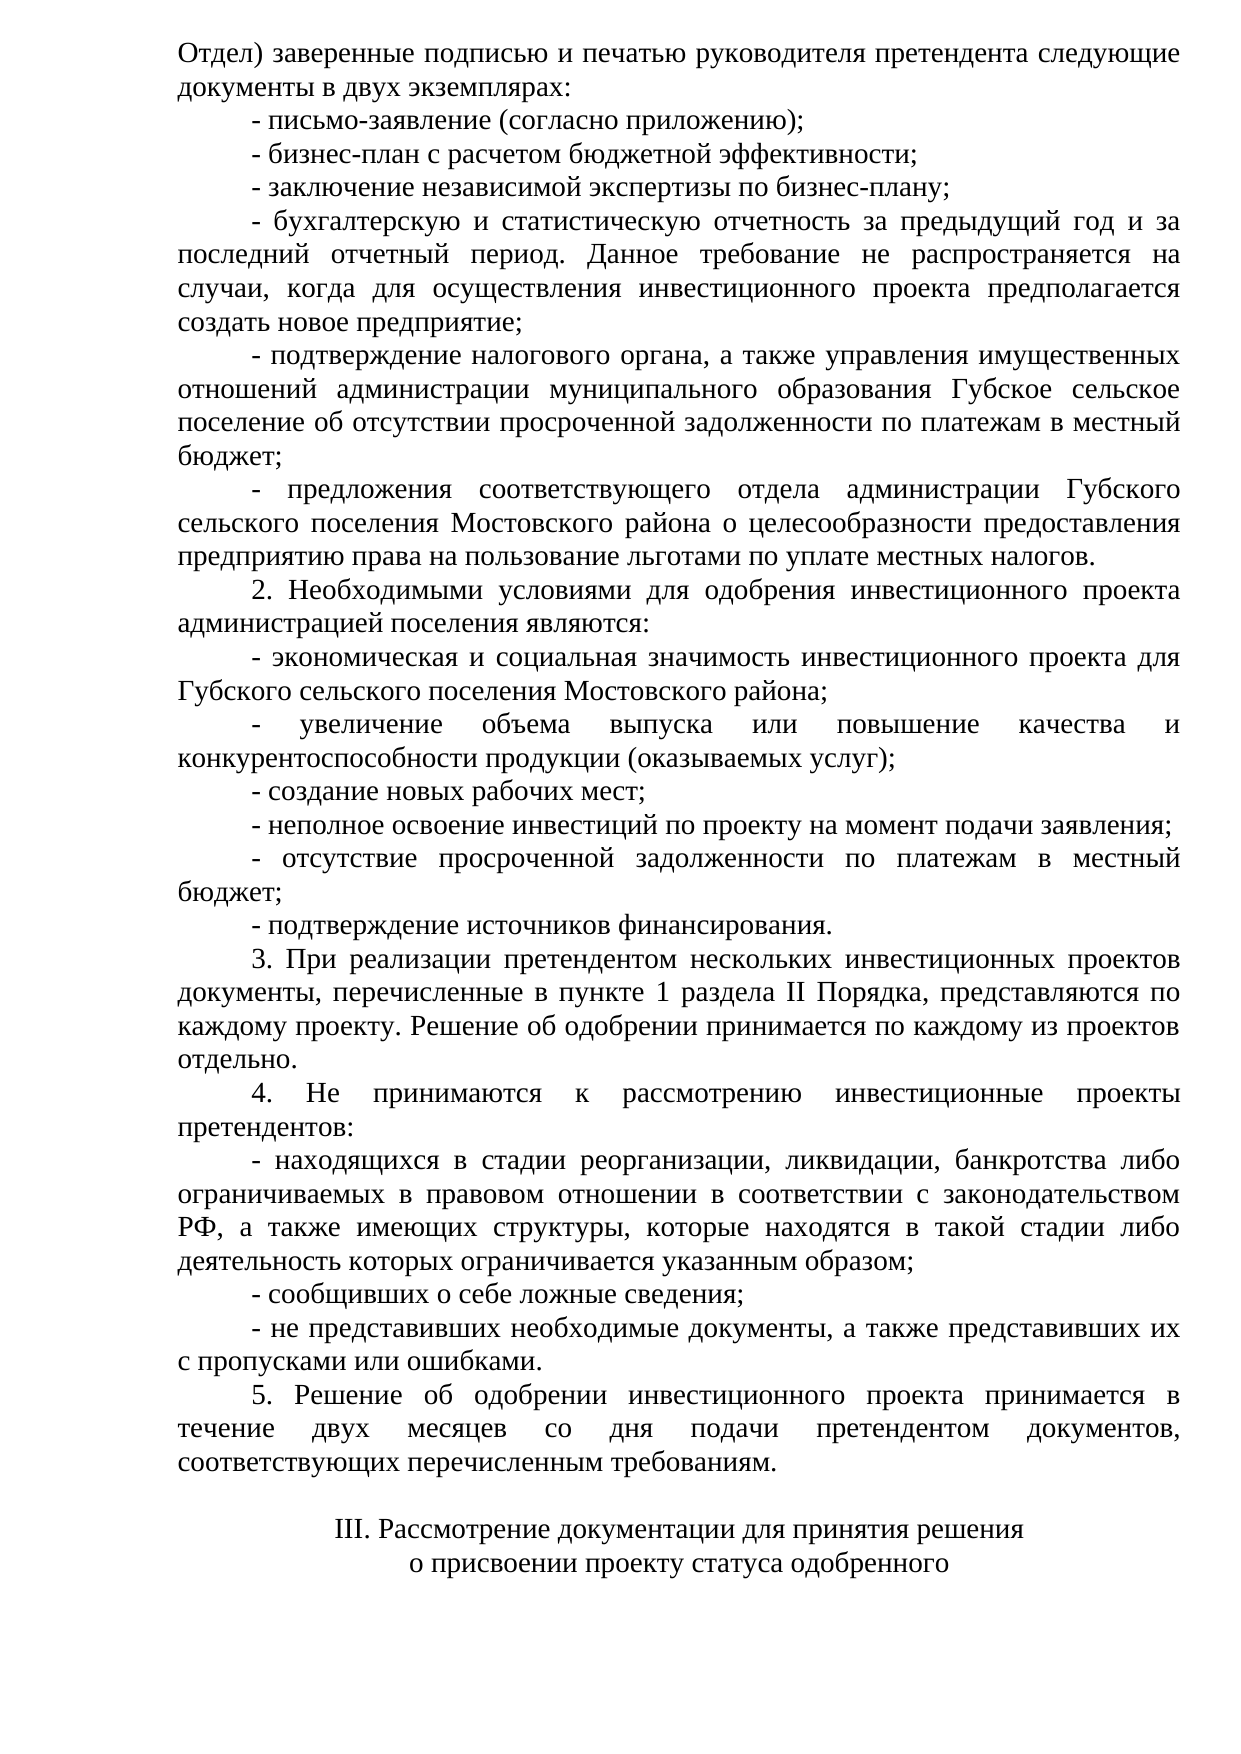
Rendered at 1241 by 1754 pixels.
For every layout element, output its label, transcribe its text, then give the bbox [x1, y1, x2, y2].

text - бухгалтерскую и статистическую отчетность за предыдущий год и за последний отчетный период. Данное требование не распространяется на случаи, когда для осуществления инвестиционного проекта предполагается создать новое предприятие; [177, 203, 1181, 337]
text - отсутствие просроченной задолженности по платежам в местный бюджет; [177, 840, 1181, 907]
text - находящихся в стадии реорганизации, ликвидации, банкротства либо ограничиваемых в правовом отношении в соответствии с законодательством РФ, а также имеющих структуры, которые находятся в такой стадии либо деятельность которых ограничивается указанным образом; [177, 1142, 1181, 1276]
text - увеличение объема выпуска или повышение качества и конкурентоспособности продукции (оказываемых услуг); [177, 706, 1181, 773]
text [177, 35, 1181, 102]
text 3. При реализации претендентом нескольких инвестиционных проектов документы, перечисленные в пункте 1 раздела II Порядка, представляются по каждому проекту. Решение об одобрении принимается по каждому из проектов отдельно. [177, 941, 1181, 1075]
text - бизнес-план с расчетом бюджетной эффективности; [177, 136, 1181, 169]
text - подтверждение источников финансирования. [177, 907, 1181, 941]
text - сообщивших о себе ложные сведения; [177, 1276, 1181, 1310]
text - создание новых рабочих мест; [177, 773, 1181, 807]
text III. Рассмотрение документации для принятия решения [177, 1511, 1181, 1545]
text 5. Решение об одобрении инвестиционного проекта принимается в течение двух месяцев со дня подачи претендентом документов, соответствующих перечисленным требованиям. [177, 1377, 1181, 1478]
text - письмо-заявление (согласно приложению); [177, 102, 1181, 136]
text - предложения соответствующего отдела администрации Губского сельского поселения Мостовского района о целесообразности предоставления предприятию права на пользование льготами по уплате местных налогов. [177, 471, 1181, 572]
text - не представивших необходимые документы, а также представивших их с пропусками или ошибками. [177, 1310, 1181, 1377]
text о присвоении проекту статуса одобренного [177, 1545, 1181, 1578]
text 2. Необходимыми условиями для одобрения инвестиционного проекта администрацией поселения являются: [177, 572, 1181, 639]
text - экономическая и социальная значимость инвестиционного проекта для Губского сельского поселения Мостовского района; [177, 639, 1181, 706]
text - неполное освоение инвестиций по проекту на момент подачи заявления; [177, 807, 1181, 840]
text - подтверждение налогового органа, а также управления имущественных отношений администрации муниципального образования Губское сельское поселение об отсутствии просроченной задолженности по платежам в местный бюджет; [177, 337, 1181, 471]
text 4. Не принимаются к рассмотрению инвестиционные проекты претендентов: [177, 1075, 1181, 1142]
text - заключение независимой экспертизы по бизнес-плану; [177, 169, 1181, 203]
